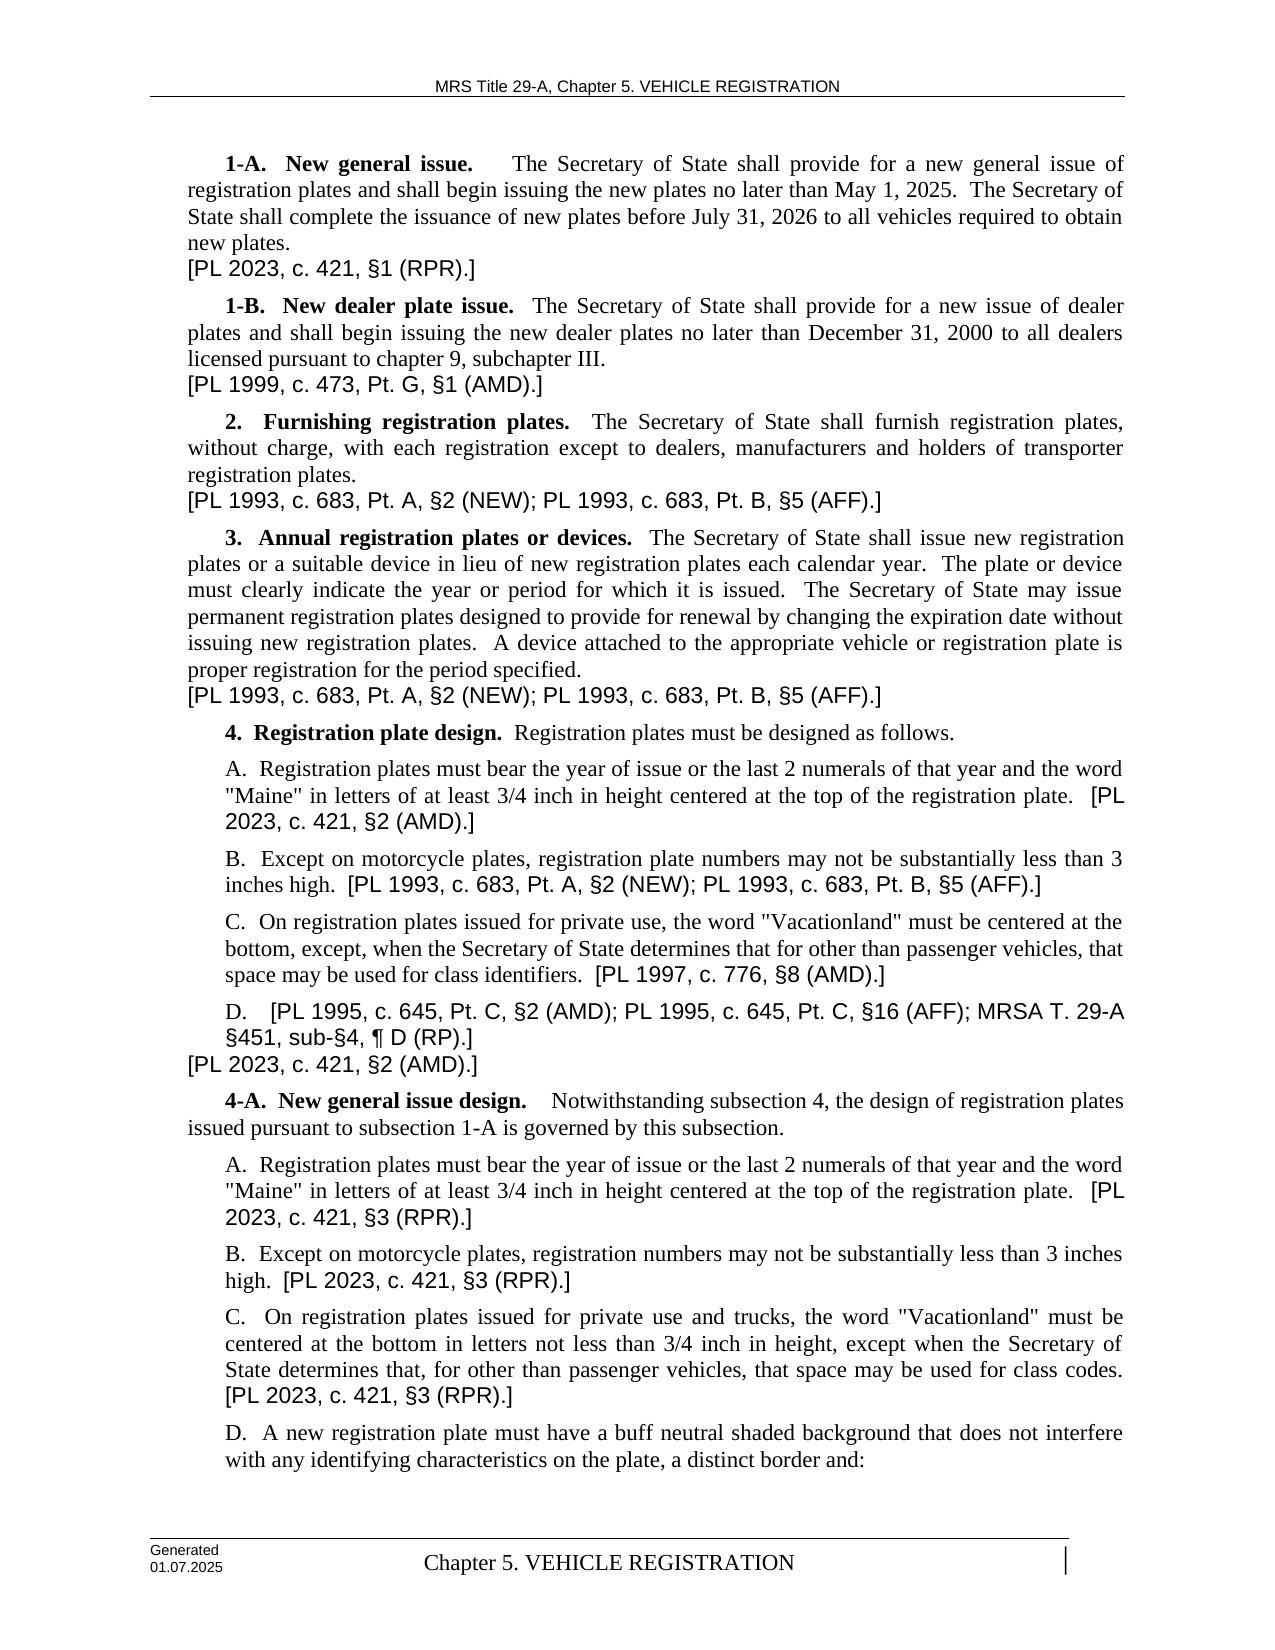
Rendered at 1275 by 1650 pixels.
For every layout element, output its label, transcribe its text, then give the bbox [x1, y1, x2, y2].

text A. Registration plates must bear the year of issue or the last 2 numerals of that year and the word "Maine" in letters of at least 3/4 inch in height centered at the top of the registration plate. [PL 2023, c. 421, §2 (AMD).] [225, 756, 1125, 835]
text 1-B. New dealer plate issue. The Secretary of State shall provide for a new issue of dealer plates and shall begin issuing the new dealer plates no later than December 31, 2000 to all dealers licensed pursuant to chapter 9, subchapter III. [187, 292, 1125, 371]
text D. A new registration plate must have a buff neutral shaded background that does not interfere with any identifying characteristics on the plate, a distinct border and: [225, 1419, 1125, 1472]
text 4-A. New general issue design. Notwithstanding subsection 4, the design of registration plates issued pursuant to subsection 1‑A is governed by this subsection. [187, 1087, 1125, 1140]
text A. Registration plates must bear the year of issue or the last 2 numerals of that year and the word "Maine" in letters of at least 3/4 inch in height centered at the top of the registration plate. [PL 2023, c. 421, §3 (RPR).] [225, 1151, 1125, 1230]
text [PL 1993, c. 683, Pt. A, §2 (NEW); PL 1993, c. 683, Pt. B, §5 (AFF).] [187, 487, 1125, 513]
text 4. Registration plate design. Registration plates must be designed as follows. [187, 719, 1125, 745]
text [PL 1999, c. 473, Pt. G, §1 (AMD).] [187, 371, 1125, 398]
text 1-A. New general issue. The Secretary of State shall provide for a new general issue of registration plates and shall begin issuing the new plates no later than May 1, 2025. The Secretary of State shall complete the issuance of new plates before July 31, 2026 to all vehicles required to obtain new plates. [187, 150, 1125, 255]
text C. On registration plates issued for private use, the word "Vacationland" must be centered at the bottom, except, when the Secretary of State determines that for other than passenger vehicles, that space may be used for class identifiers. [PL 1997, c. 776, §8 (AMD).] [225, 908, 1125, 987]
text D. [PL 1995, c. 645, Pt. C, §2 (AMD); PL 1995, c. 645, Pt. C, §16 (AFF); MRSA T. 29-A §451, sub-§4, ¶ D (RP).] [225, 998, 1125, 1051]
text [PL 1993, c. 683, Pt. A, §2 (NEW); PL 1993, c. 683, Pt. B, §5 (AFF).] [187, 682, 1125, 708]
text C. On registration plates issued for private use and trucks, the word "Vacationland" must be centered at the bottom in letters not less than 3/4 inch in height, except when the Secretary of State determines that, for other than passenger vehicles, that space may be used for class codes. [PL 2023, c. 421, §3 (RPR).] [225, 1303, 1125, 1409]
text [PL 2023, c. 421, §2 (AMD).] [187, 1051, 1125, 1077]
text B. Except on motorcycle plates, registration plate numbers may not be substantially less than 3 inches high. [PL 1993, c. 683, Pt. A, §2 (NEW); PL 1993, c. 683, Pt. B, §5 (AFF).] [225, 845, 1125, 898]
text 2. Furnishing registration plates. The Secretary of State shall furnish registration plates, without charge, with each registration except to dealers, manufacturers and holders of transporter registration plates. [187, 408, 1125, 487]
text [PL 2023, c. 421, §1 (RPR).] [187, 255, 1125, 282]
text 3. Annual registration plates or devices. The Secretary of State shall issue new registration plates or a suitable device in lieu of new registration plates each calendar year. The plate or device must clearly indicate the year or period for which it is issued. The Secretary of State may issue permanent registration plates designed to provide for renewal by changing the expiration date without issuing new registration plates. A device attached to the appropriate vehicle or registration plate is proper registration for the period specified. [187, 524, 1125, 682]
text B. Except on motorcycle plates, registration numbers may not be substantially less than 3 inches high. [PL 2023, c. 421, §3 (RPR).] [225, 1240, 1125, 1293]
